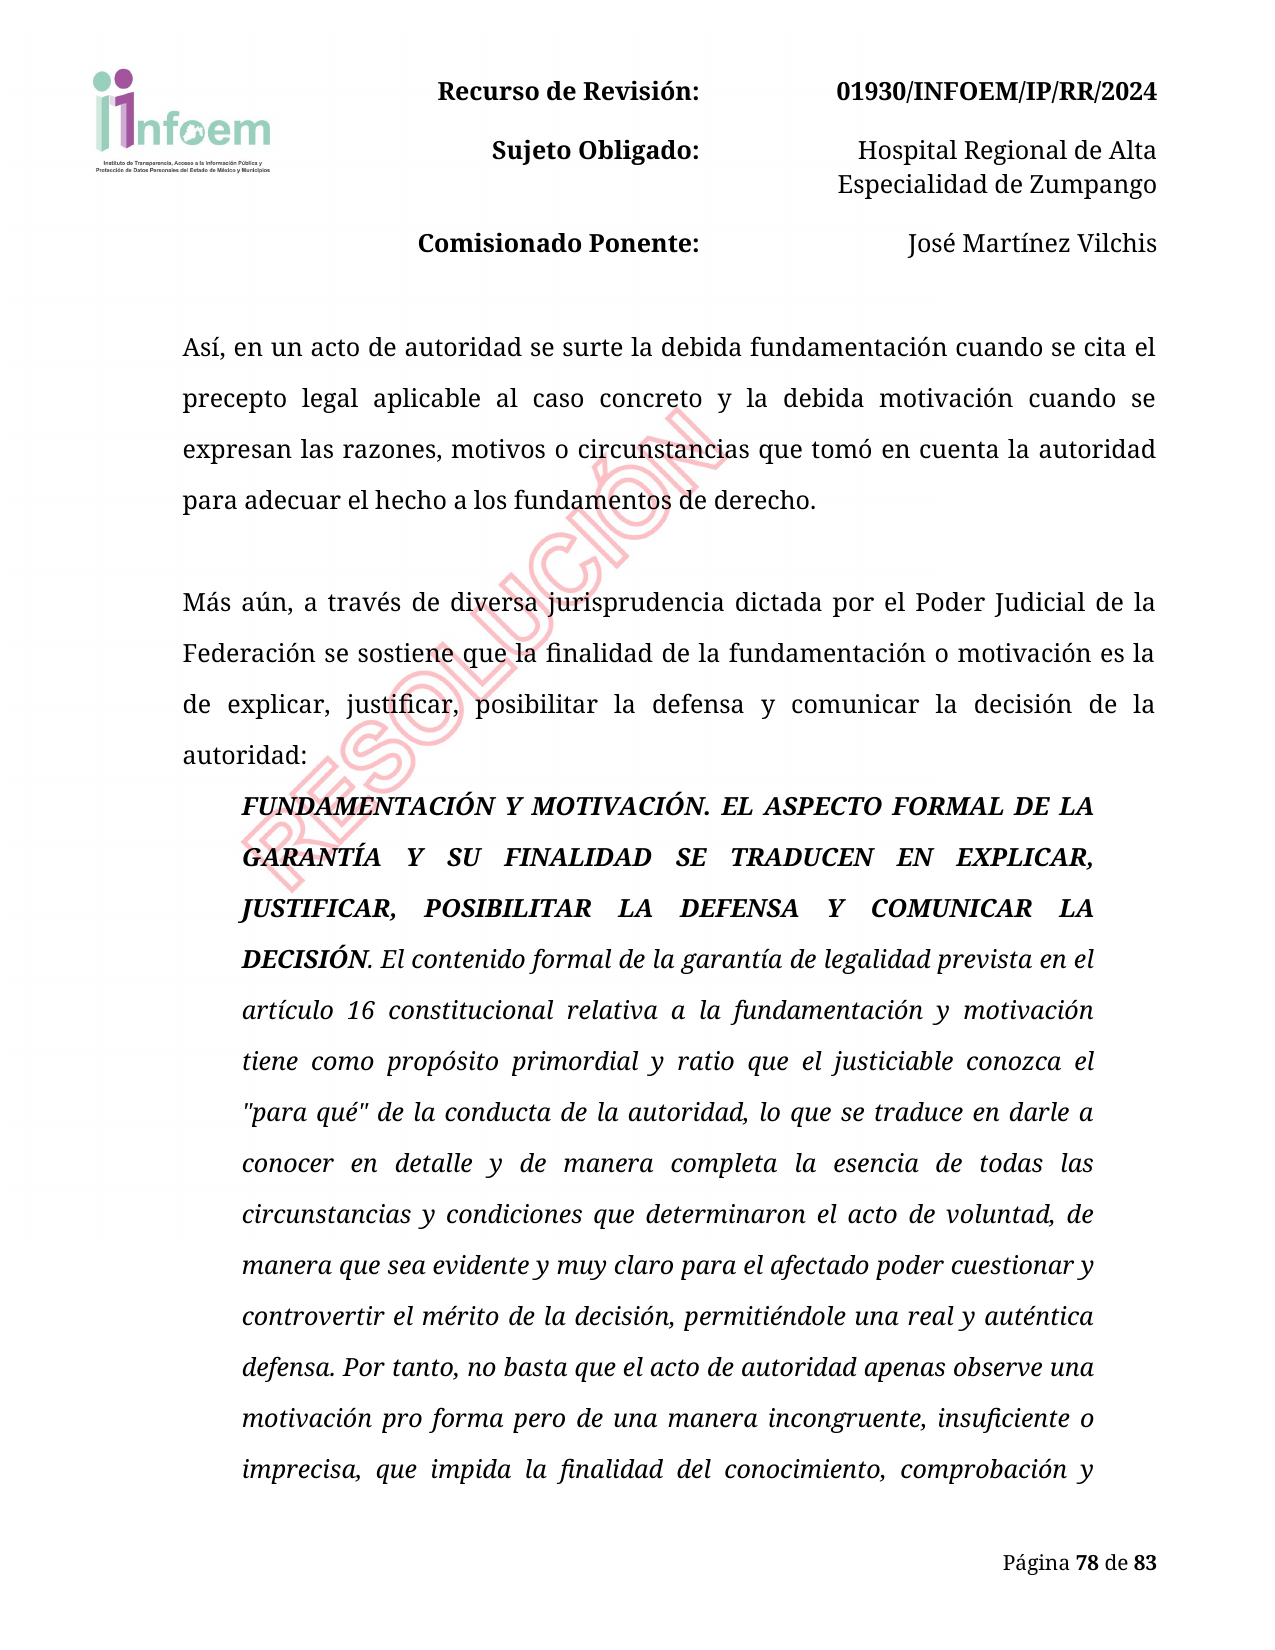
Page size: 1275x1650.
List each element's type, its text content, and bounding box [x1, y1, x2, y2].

picture [5, 25, 940, 1241]
text Más aún, a través de diversa jurisprudencia dictada por el Poder Judicial de la Federación se sostiene que la finalidad de la fundamentación o motivación es la de explicar, justificar, posibilitar la defensa y comunicar la decisión de la autoridad: [182, 584, 1157, 772]
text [242, 788, 1098, 1486]
text Así, en un acto de autoridad se surte la debida fundamentación cuando se cita el precepto legal aplicable al caso concreto y la debida motivación cuando se expresan las razones, motivos o circunstancias que tomó en cuenta la autoridad para adecuar el hecho a los fundamentos de derecho. [182, 329, 1157, 516]
